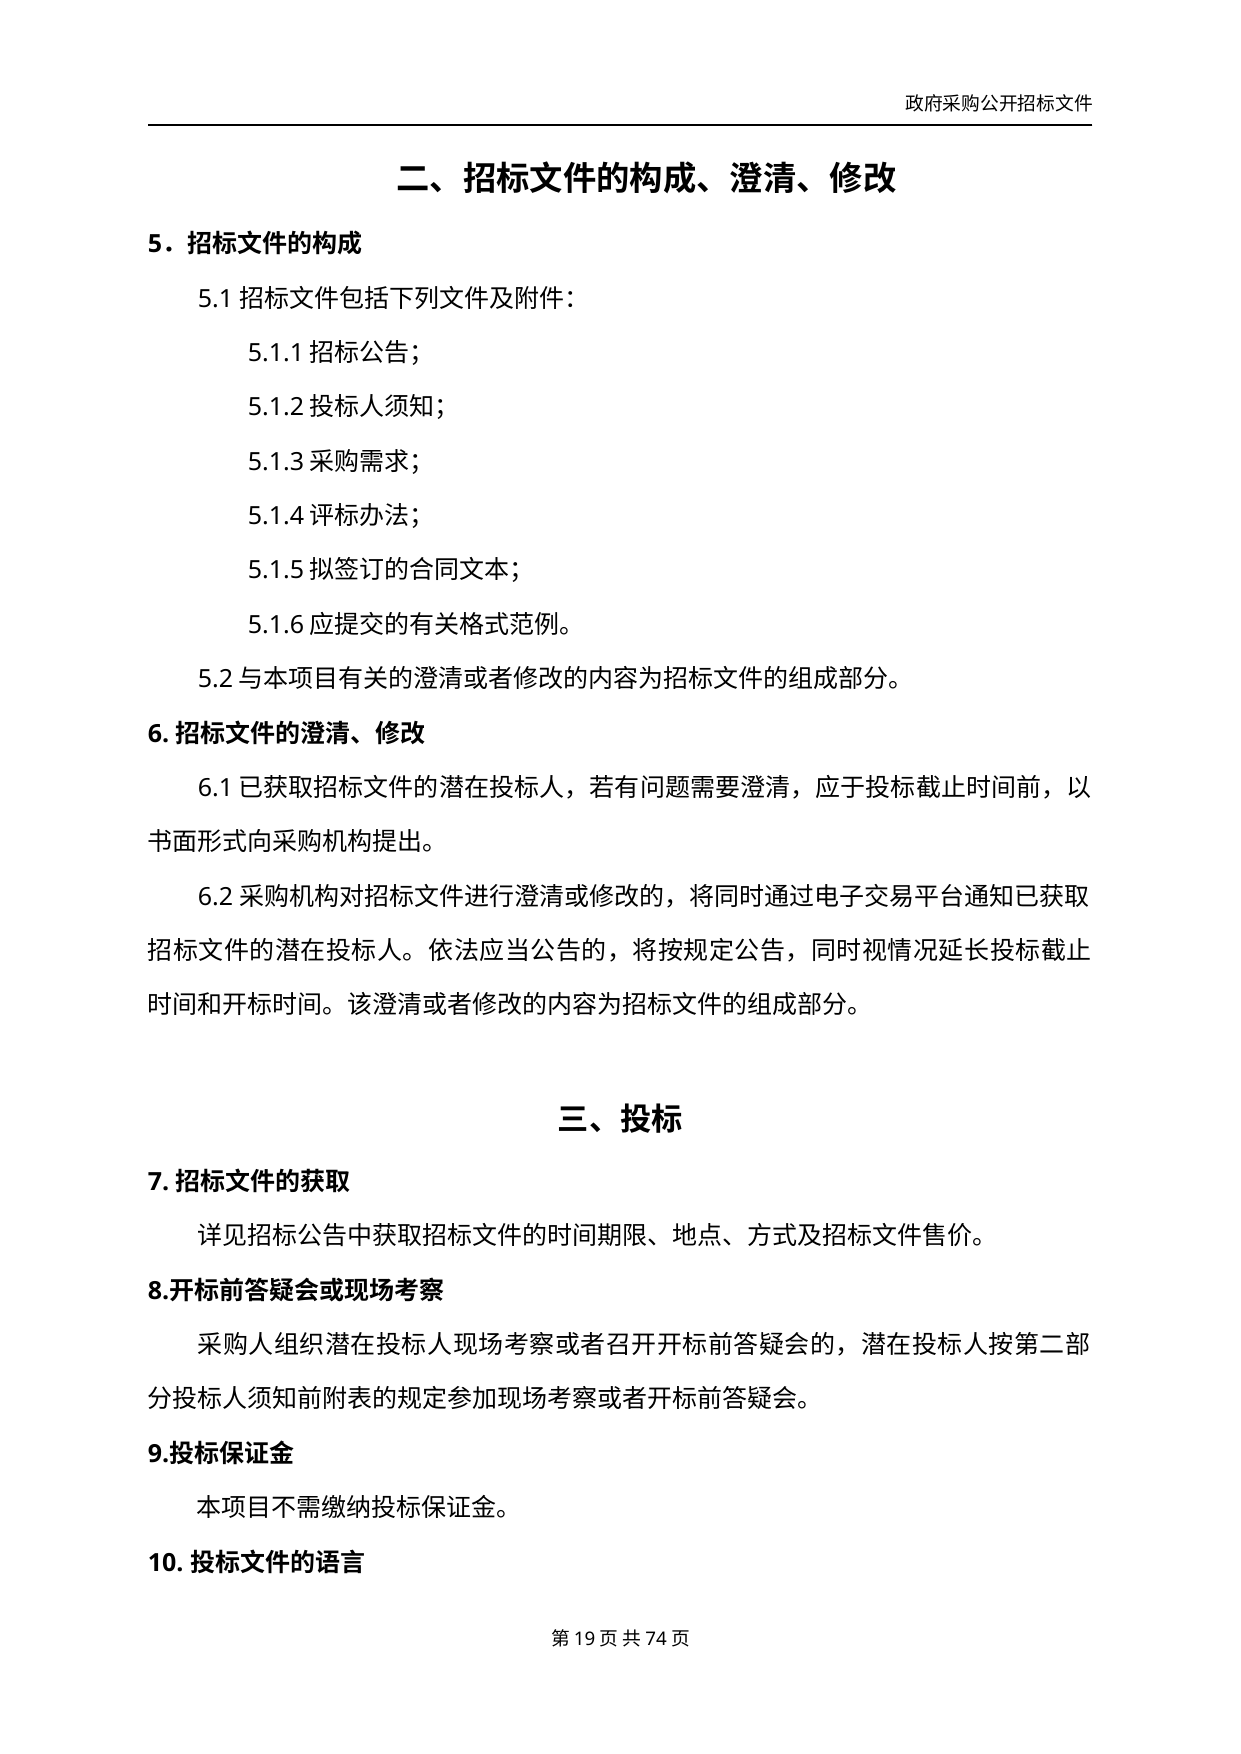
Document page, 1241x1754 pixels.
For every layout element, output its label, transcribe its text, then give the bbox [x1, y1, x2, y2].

text 本项目不需缴纳投标保证金。 [148, 1488, 1092, 1524]
text 10. 投标文件的语言 [148, 1542, 1092, 1578]
text 5.2与本项目有关的澄清或者修改的内容为招标文件的组成部分。 [148, 659, 1092, 695]
text 5.1.1招标公告； [148, 332, 1092, 369]
text 5.1.6应提交的有关格式范例。 [148, 604, 1092, 641]
text 5.1.4评标办法； [148, 496, 1092, 532]
text 采购人组织潜在投标人现场考察或者召开开标前答疑会的，潜在投标人按第二部分投标人须知前附表的规定参加现场考察或者开标前答疑会。 [148, 1324, 1092, 1415]
text 6. 招标文件的澄清、修改 [148, 713, 1092, 749]
text 9.投标保证金 [148, 1433, 1092, 1469]
text 6.2 采购机构对招标文件进行澄清或修改的，将同时通过电子交易平台通知已获取招标文件的潜在投标人。依法应当公告的，将按规定公告，同时视情况延长投标截止时间和开标时间。该澄清或者修改的内容为招标文件的组成部分。 [148, 876, 1092, 1021]
text 5.1.3采购需求； [148, 441, 1092, 477]
text 6.1已获取招标文件的潜在投标人，若有问题需要澄清，应于投标截止时间前，以书面形式向采购机构提出。 [148, 767, 1092, 858]
text 5．招标文件的构成 [148, 224, 1092, 260]
text 5.1.2投标人须知； [148, 387, 1092, 423]
text 5.1.5拟签订的合同文本； [148, 550, 1092, 586]
text 7. 招标文件的获取 [148, 1161, 1092, 1198]
text 8.开标前答疑会或现场考察 [148, 1270, 1092, 1306]
text 5.1 招标文件包括下列文件及附件： [148, 278, 1092, 314]
text 详见招标公告中获取招标文件的时间期限、地点、方式及招标文件售价。 [148, 1216, 1092, 1252]
text 二、招标文件的构成、澄清、修改 [148, 151, 1092, 199]
text 三、投标 [148, 1094, 1092, 1139]
